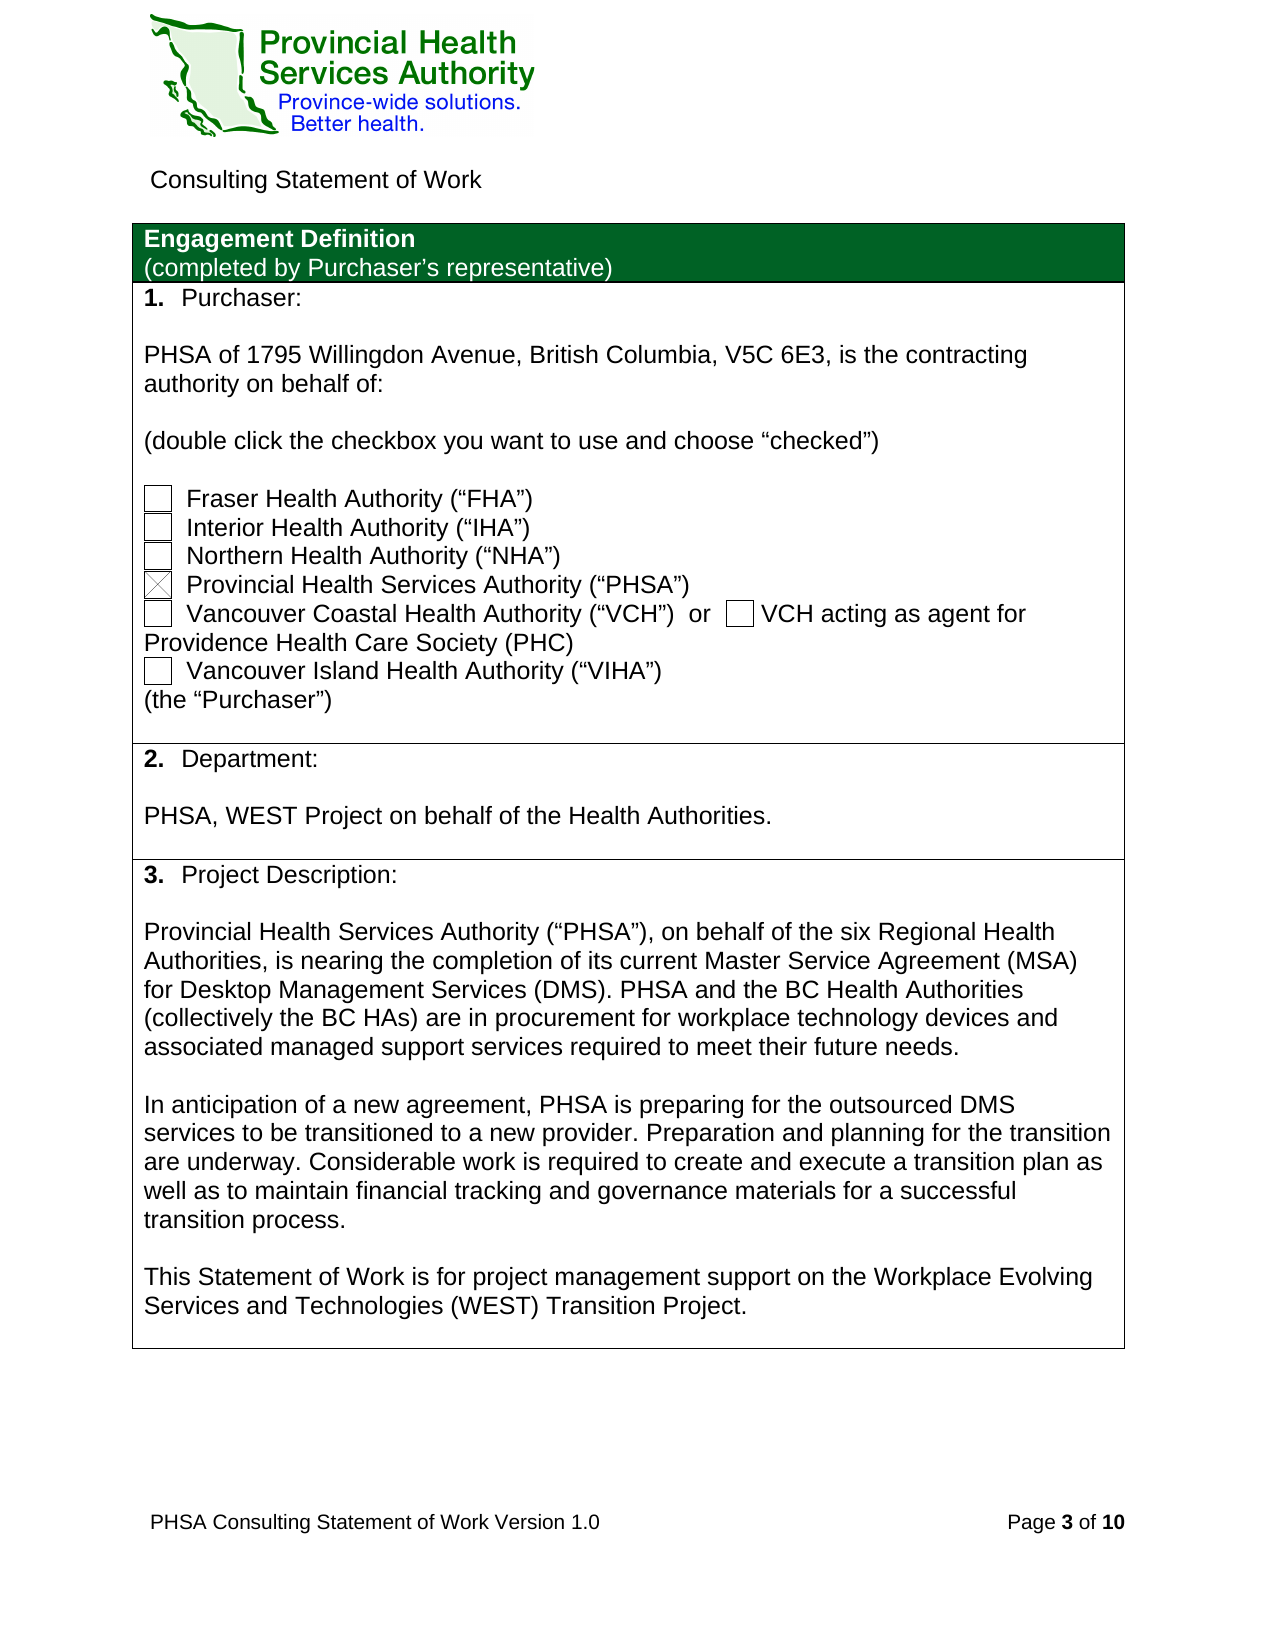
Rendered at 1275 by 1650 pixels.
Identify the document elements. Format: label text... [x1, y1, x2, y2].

table_cell Purchaser: PHSA of 1795 Willingdon Avenue, British Columbia, V5C 6E3, is the contracting authority on behalf of: (double click the checkbox you want to use and choose “checked”) Fraser Health Authority (“FHA”) Interior Health Authority (“IHA”) Northern Health Authority (“NHA”) Provincial Health Services Authority (“PHSA”) Vancouver Coastal Health Authority (“VCH”) or VCH acting as agent for Providence Health Care Society (PHC) Vancouver Island Health Authority (“VIHA”) (the “Purchaser”) [133, 283, 1124, 742]
table_cell Department: PHSA, WEST Project on behalf of the Health Authorities. [133, 744, 1124, 858]
table_cell Project Description: Provincial Health Services Authority (“PHSA”), on behalf of the six Regional Health Authorities, is nearing the completion of its current Master Service Agreement (MSA) for Desktop Management Services (DMS). PHSA and the BC Health Authorities (collectively the BC HAs) are in procurement for workplace technology devices and associated managed support services required to meet their future needs. In anticipation of a new agreement, PHSA is preparing for the outsourced DMS services to be transitioned to a new provider. Preparation and planning for the transition are underway. Considerable work is required to create and execute a transition plan as well as to maintain financial tracking and governance materials for a successful transition process. This Statement of Work is for project management support on the Workplace Evolving Services and Technologies (WEST) Transition Project. [133, 860, 1124, 1348]
table_header Engagement Definition (completed by Purchaser’s representative) [133, 224, 1124, 281]
picture [150, 14, 535, 137]
